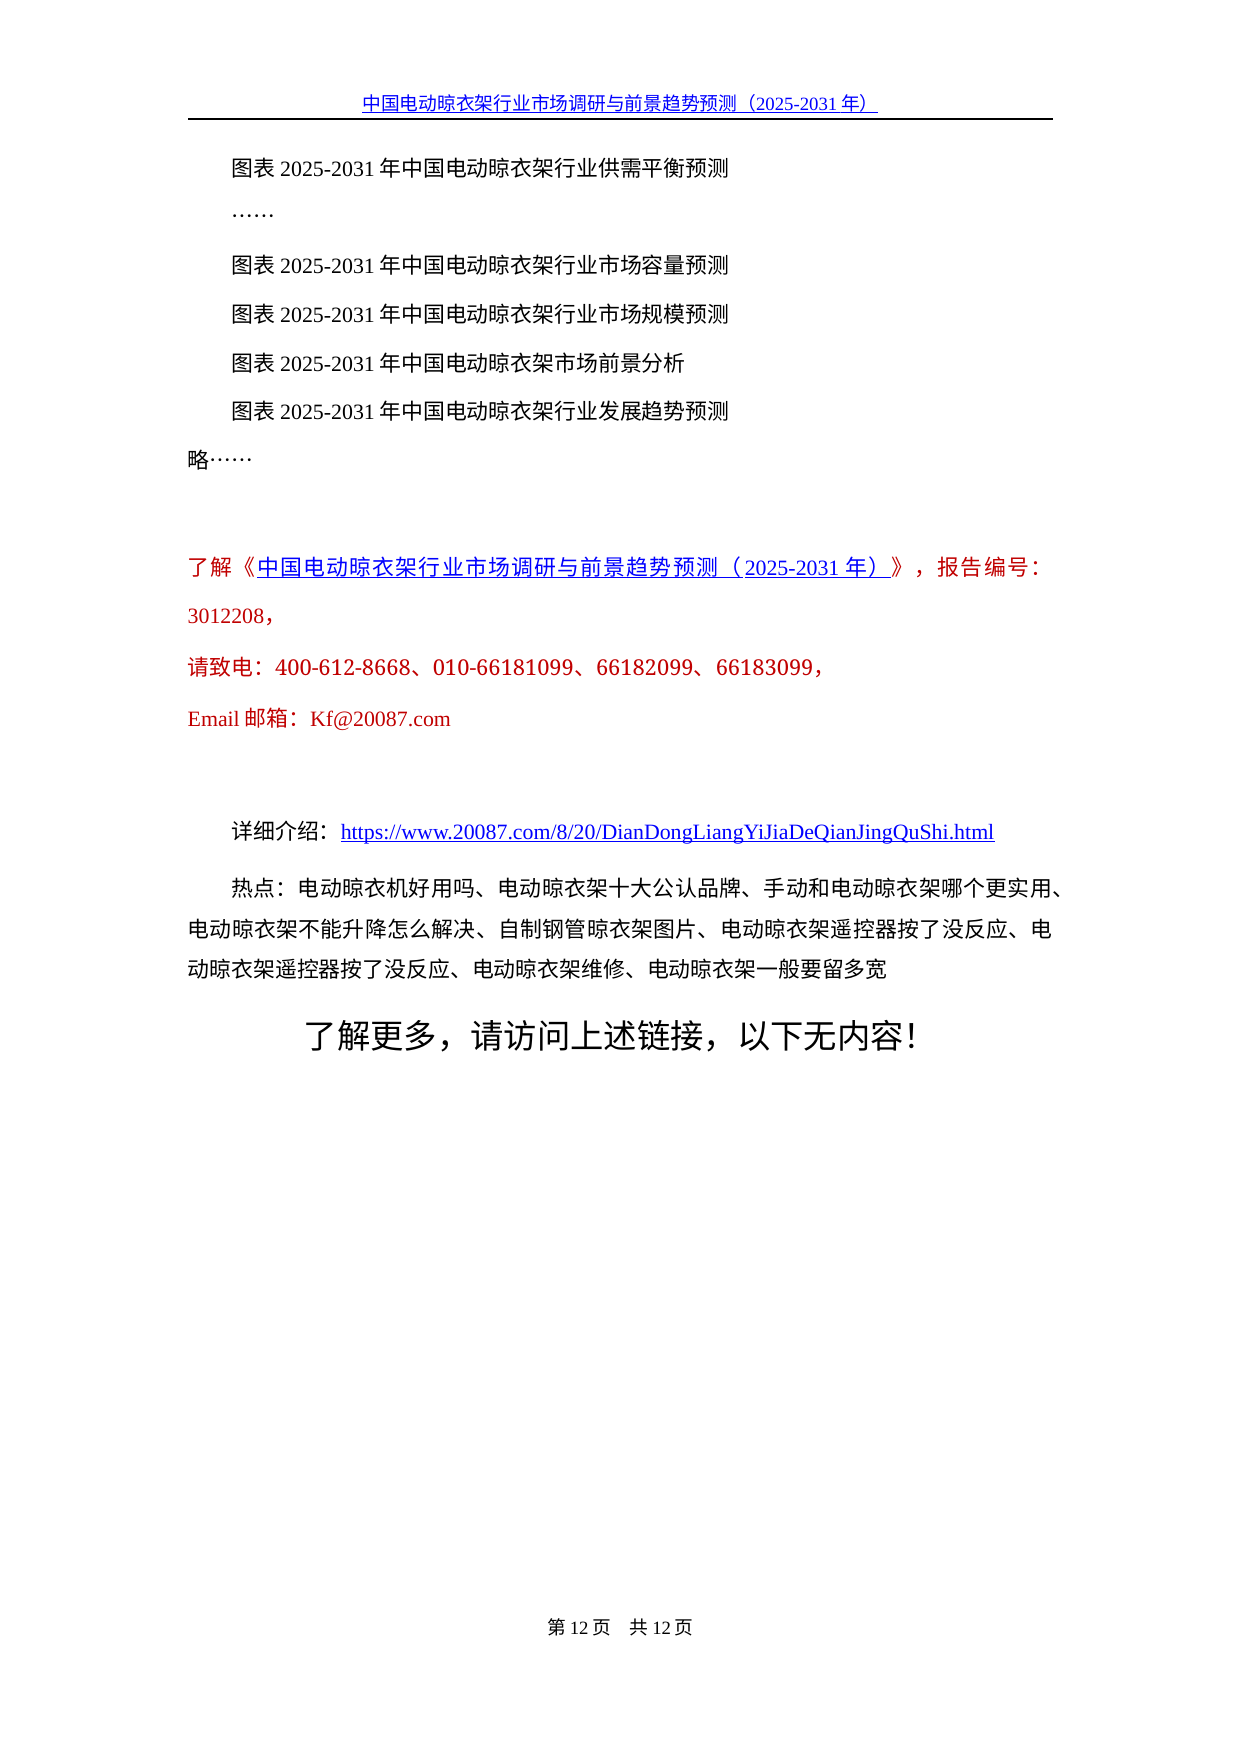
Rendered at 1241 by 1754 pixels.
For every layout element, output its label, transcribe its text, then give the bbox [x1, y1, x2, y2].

text 请致电：400-612-8668、010-66181099、66182099、66183099， [187, 649, 1053, 682]
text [187, 150, 1053, 475]
text 了解《中国电动晾衣架行业市场调研与前景趋势预测（2025-2031年）》，报告编号：3012208， [187, 549, 1053, 630]
text 热点：电动晾衣机好用吗、电动晾衣架十大公认品牌、手动和电动晾衣架哪个更实用、电动晾衣架不能升降怎么解决、自制钢管晾衣架图片、电动晾衣架遥控器按了没反应、电动晾衣架遥控器按了没反应、电动晾衣架维修、电动晾衣架一般要留多宽 [187, 871, 1053, 984]
text 详细介绍：https://www.20087.com/8/20/DianDongLiangYiJiaDeQianJingQuShi.html [187, 814, 1053, 846]
title 了解更多，请访问上述链接，以下无内容！ [187, 1002, 1053, 1067]
text Email邮箱：Kf@20087.com [187, 701, 1053, 733]
